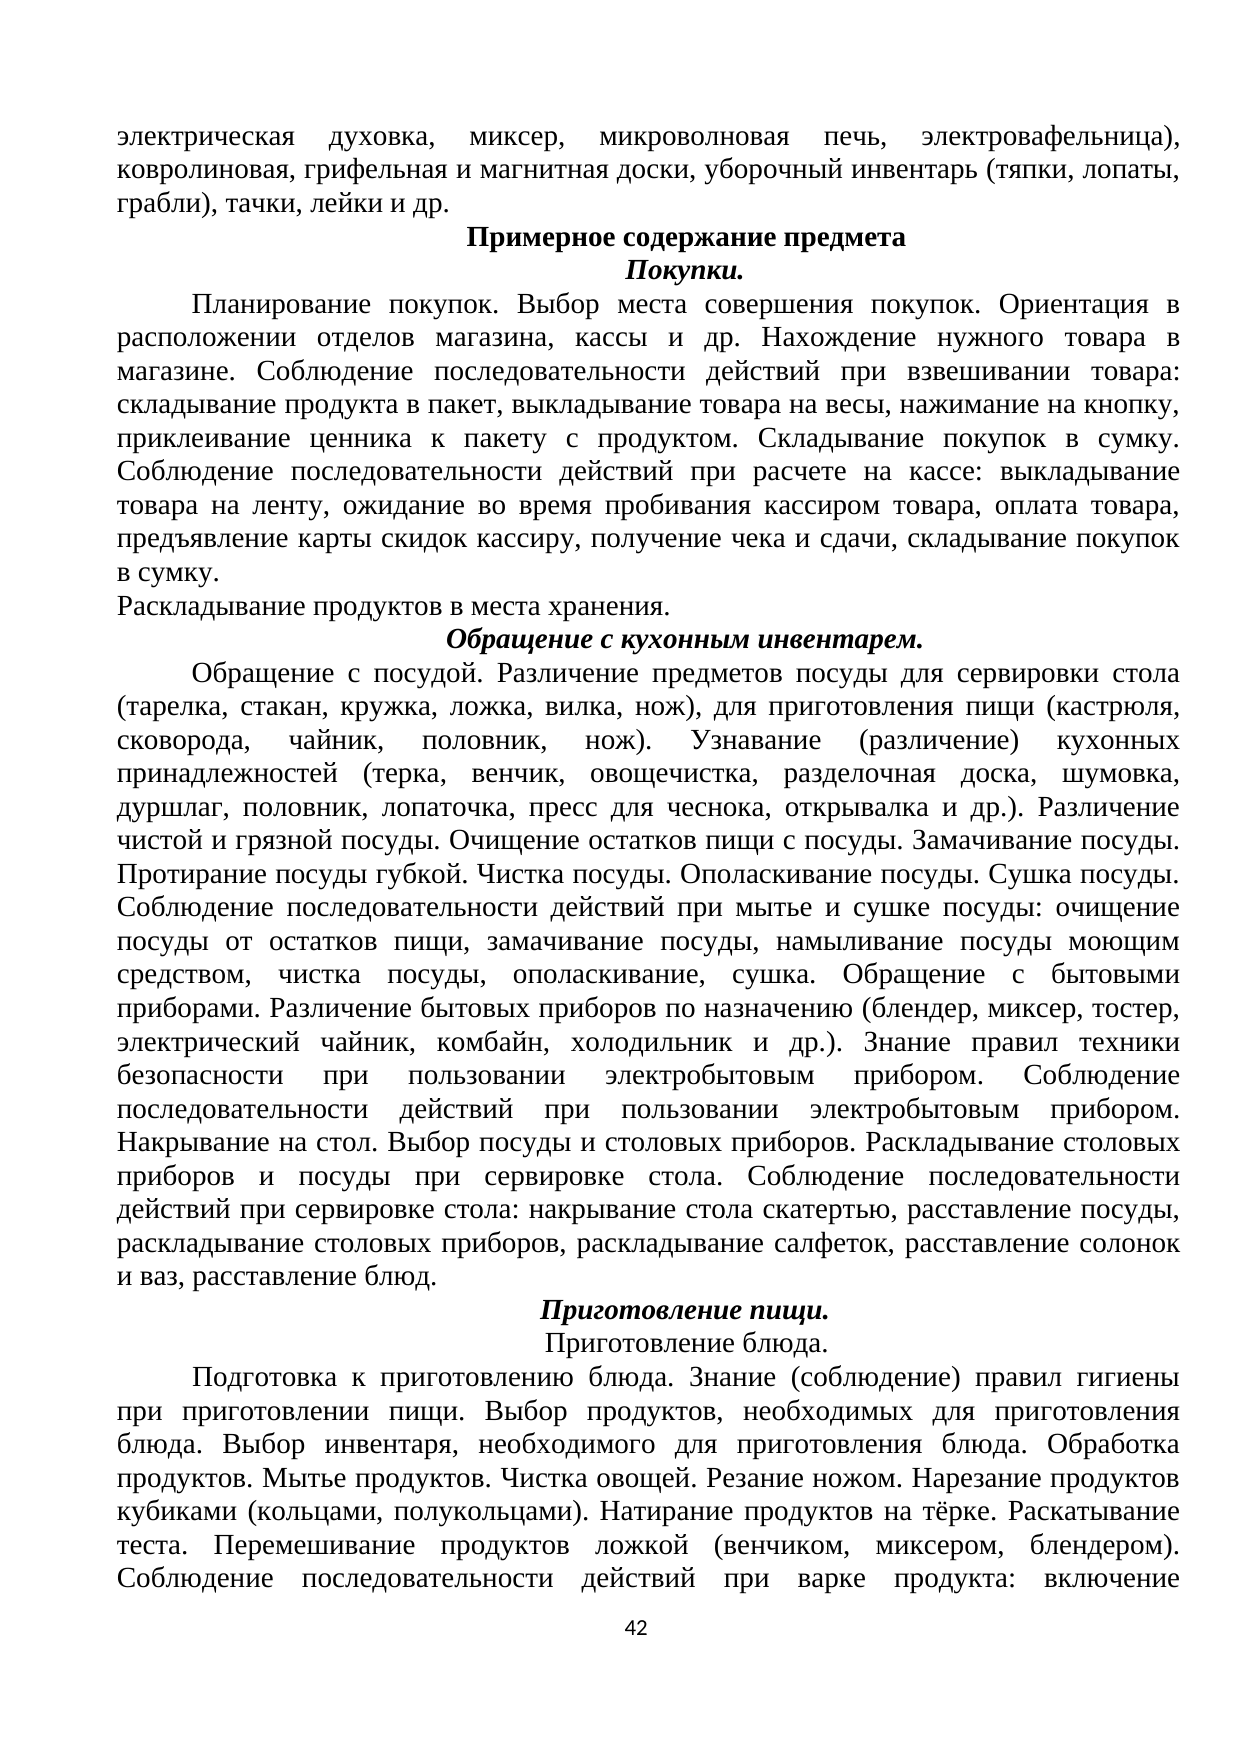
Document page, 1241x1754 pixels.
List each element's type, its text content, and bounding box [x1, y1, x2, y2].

text Обращение с кухонным инвентарем. [191, 621, 1181, 655]
text Примерное содержание предмета [191, 219, 1181, 252]
text Раскладывание продуктов в места хранения. [117, 588, 1181, 621]
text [117, 118, 1181, 219]
text Планирование покупок. Выбор места совершения покупок. Ориентация в расположении отделов магазина, кассы и др. Нахождение нужного товара в магазине. Соблюдение последовательности действий при взвешивании товара: складывание продукта в пакет, выкладывание товара на весы, нажимание на кнопку, приклеивание ценника к пакету с продуктом. Складывание покупок в сумку. Соблюдение последовательности действий при расчете на кассе: выкладывание товара на ленту, ожидание во время пробивания кассиром товара, оплата товара, предъявление карты скидок кассиру, получение чека и сдачи, складывание покупок в сумку. [117, 286, 1181, 588]
text Обращение с посудой. Различение предметов посуды для сервировки стола (тарелка, стакан, кружка, ложка, вилка, нож), для приготовления пищи (кастрюля, сковорода, чайник, половник, нож). Узнавание (различение) кухонных принадлежностей (терка, венчик, овощечистка, разделочная доска, шумовка, дуршлаг, половник, лопаточка, пресс для чеснока, открывалка и др.). Различение чистой и грязной посуды. Очищение остатков пищи с посуды. Замачивание посуды. Протирание посуды губкой. Чистка посуды. Ополаскивание посуды. Сушка посуды. Соблюдение последовательности действий при мытье и сушке посуды: очищение посуды от остатков пищи, замачивание посуды, намыливание посуды моющим средством, чистка посуды, ополаскивание, сушка. Обращение с бытовыми приборами. Различение бытовых приборов по назначению (блендер, миксер, тостер, электрический чайник, комбайн, холодильник и др.). Знание правил техники безопасности при пользовании электробытовым прибором. Соблюдение последовательности действий при пользовании электробытовым прибором. Накрывание на стол. Выбор посуды и столовых приборов. Раскладывание столовых приборов и посуды при сервировке стола. Соблюдение последовательности действий при сервировке стола: накрывание стола скатертью, расставление посуды, раскладывание столовых приборов, раскладывание салфеток, расставление солонок и ваз, расставление блюд. [117, 655, 1181, 1292]
text Приготовление пищи. [191, 1292, 1181, 1326]
text Приготовление блюда. [192, 1326, 1181, 1359]
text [117, 1359, 1181, 1594]
text Покупки. [191, 252, 1181, 286]
